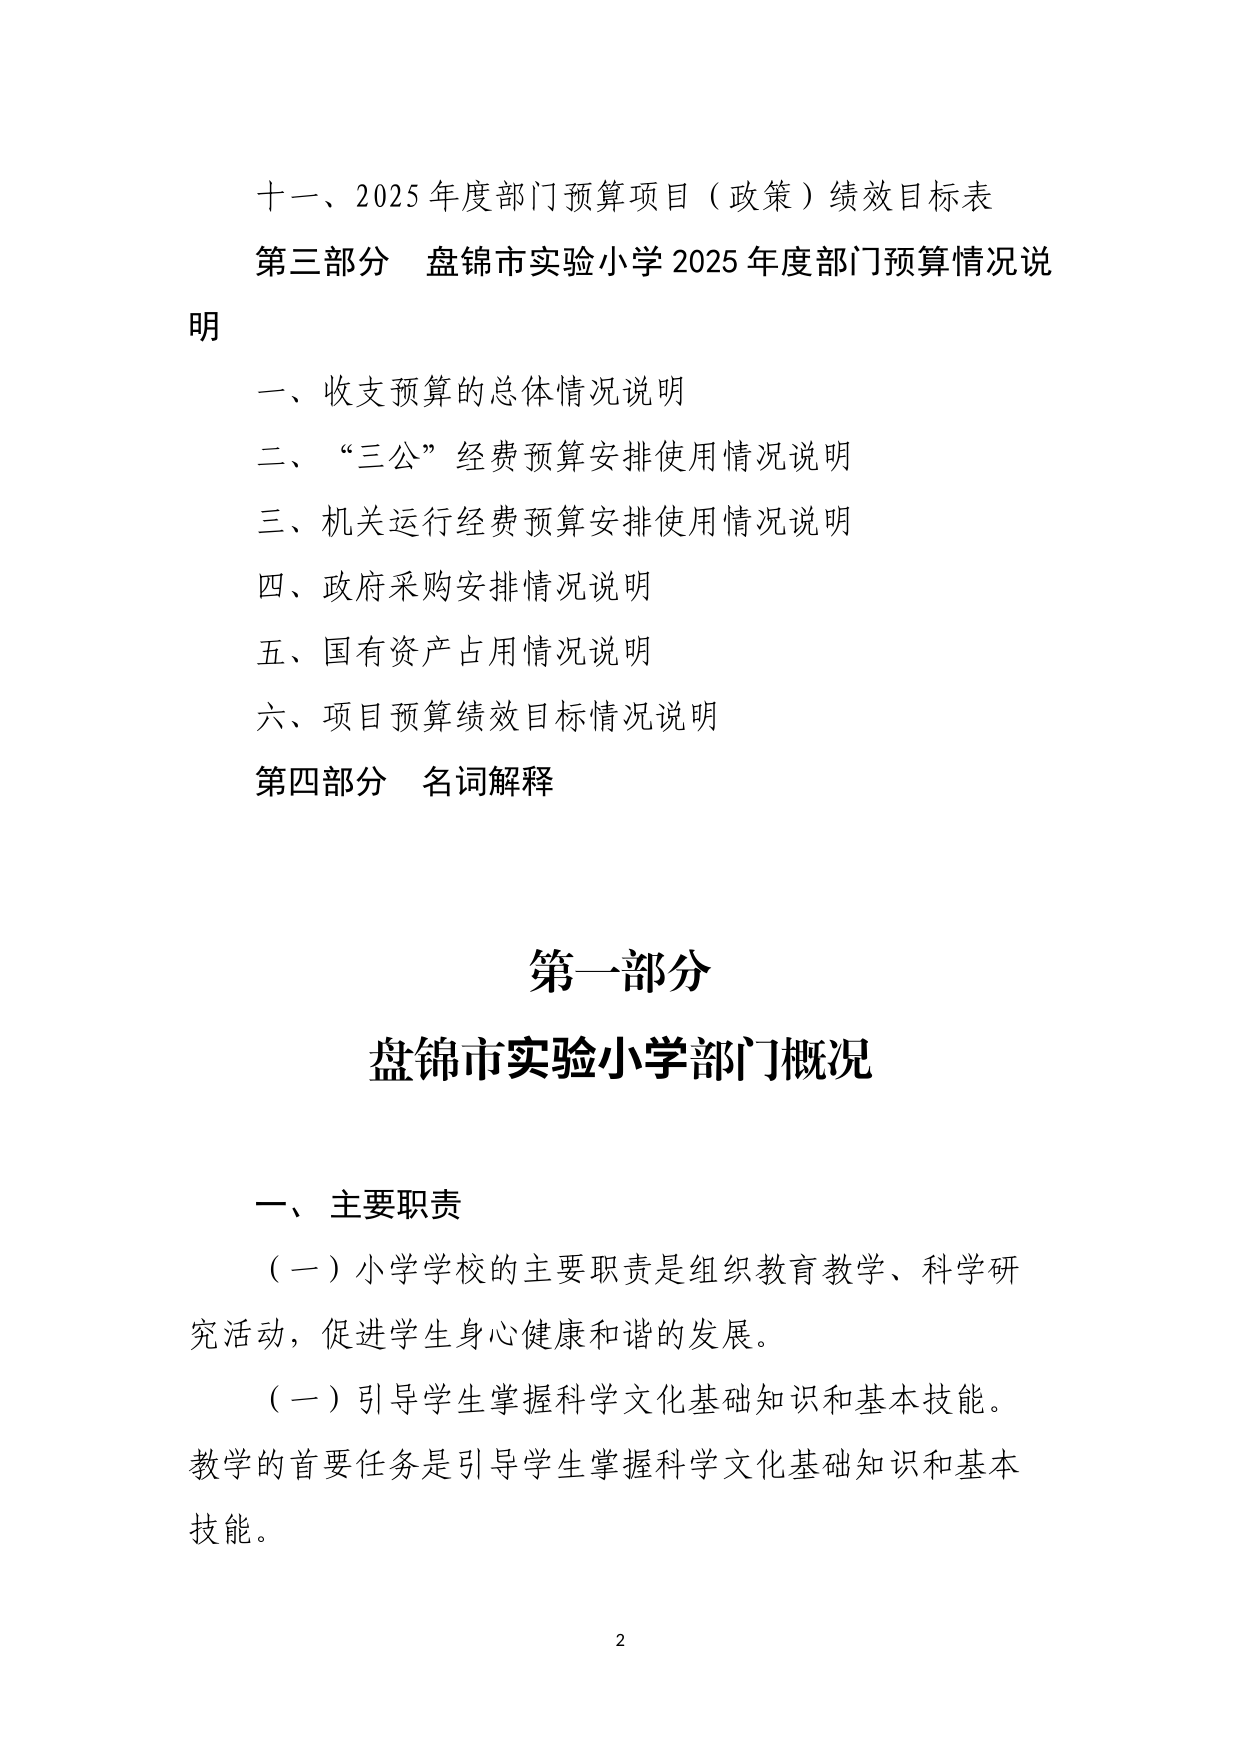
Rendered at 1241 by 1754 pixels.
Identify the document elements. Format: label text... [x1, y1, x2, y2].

text 一、收支预算的总体情况说明 [187, 357, 1053, 422]
list 主要职责 [254, 1169, 1053, 1234]
text 第一部分 [187, 942, 1053, 1007]
text 二、“三公”经费预算安排使用情况说明 [187, 422, 1053, 487]
text 四、政府采购安排情况说明 [187, 552, 1053, 617]
text 五、国有资产占用情况说明 [187, 617, 1053, 682]
text （一）小学学校的主要职责是组织教育教学、科学研究活动，促进学生身心健康和谐的发展。 [187, 1234, 1053, 1364]
text 第三部分 盘锦市实验小学2025年度部门预算情况说明 [187, 227, 1053, 357]
text 盘锦市实验小学部门概况 [187, 1007, 1053, 1104]
text 三、机关运行经费预算安排使用情况说明 [187, 487, 1053, 552]
text 十一、2025年度部门预算项目（政策）绩效目标表 [187, 162, 1053, 227]
text 六、项目预算绩效目标情况说明 [187, 682, 1053, 747]
text （一）引导学生掌握科学文化基础知识和基本技能。教学的首要任务是引导学生掌握科学文化基础知识和基本技能。 [187, 1364, 1053, 1559]
text 第四部分 名词解释 [187, 747, 1053, 812]
